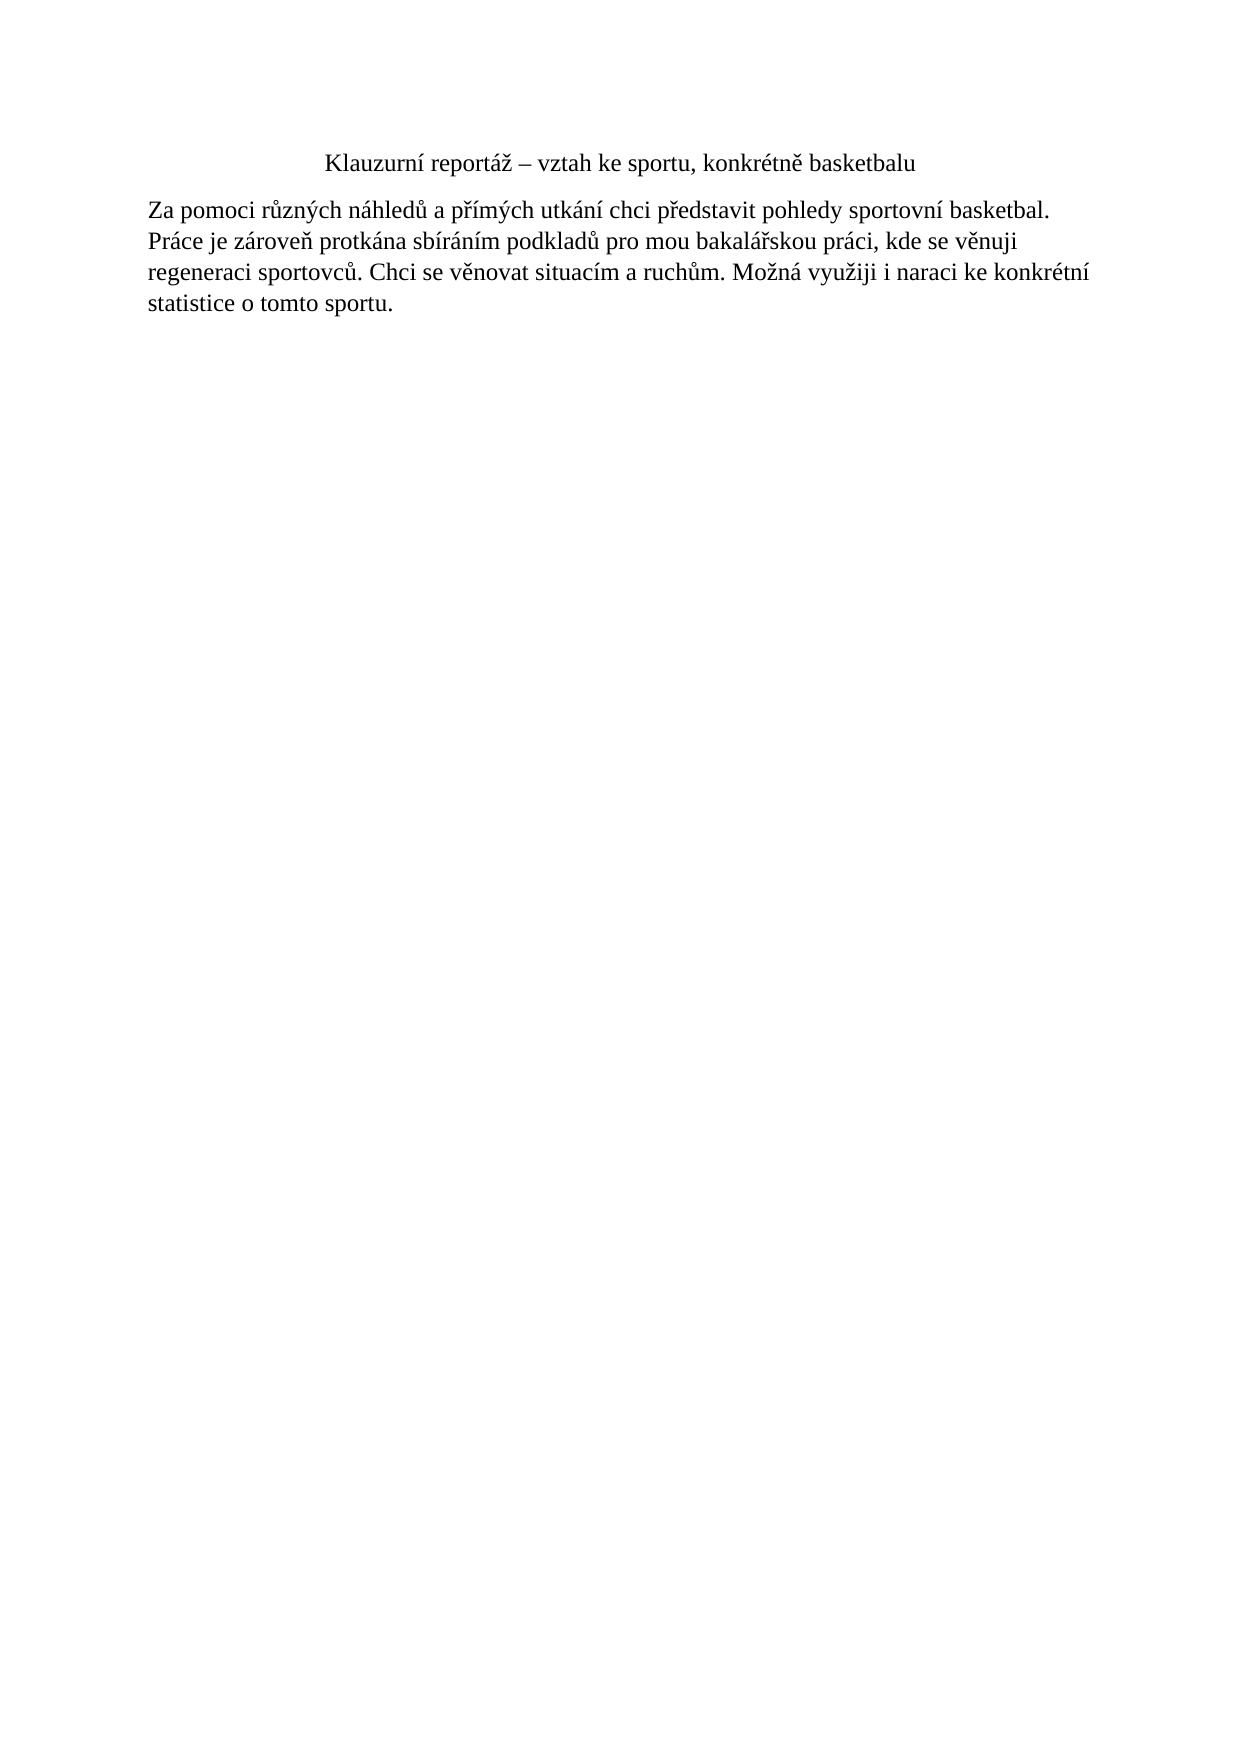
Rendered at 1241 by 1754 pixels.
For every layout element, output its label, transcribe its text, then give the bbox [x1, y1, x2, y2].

text Za pomoci různých náhledů a přímých utkání chci představit pohledy sportovní basketbal. Práce je zároveň protkána sbíráním podkladů pro mou bakalářskou práci, kde se věnuji regeneraci sportovců. Chci se věnovat situacím a ruchům. Možná využiji i naraci ke konkrétní statistice o tomto sportu. [148, 195, 1093, 317]
text Klauzurní reportáž – vztah ke sportu, konkrétně basketbalu [148, 148, 1093, 176]
